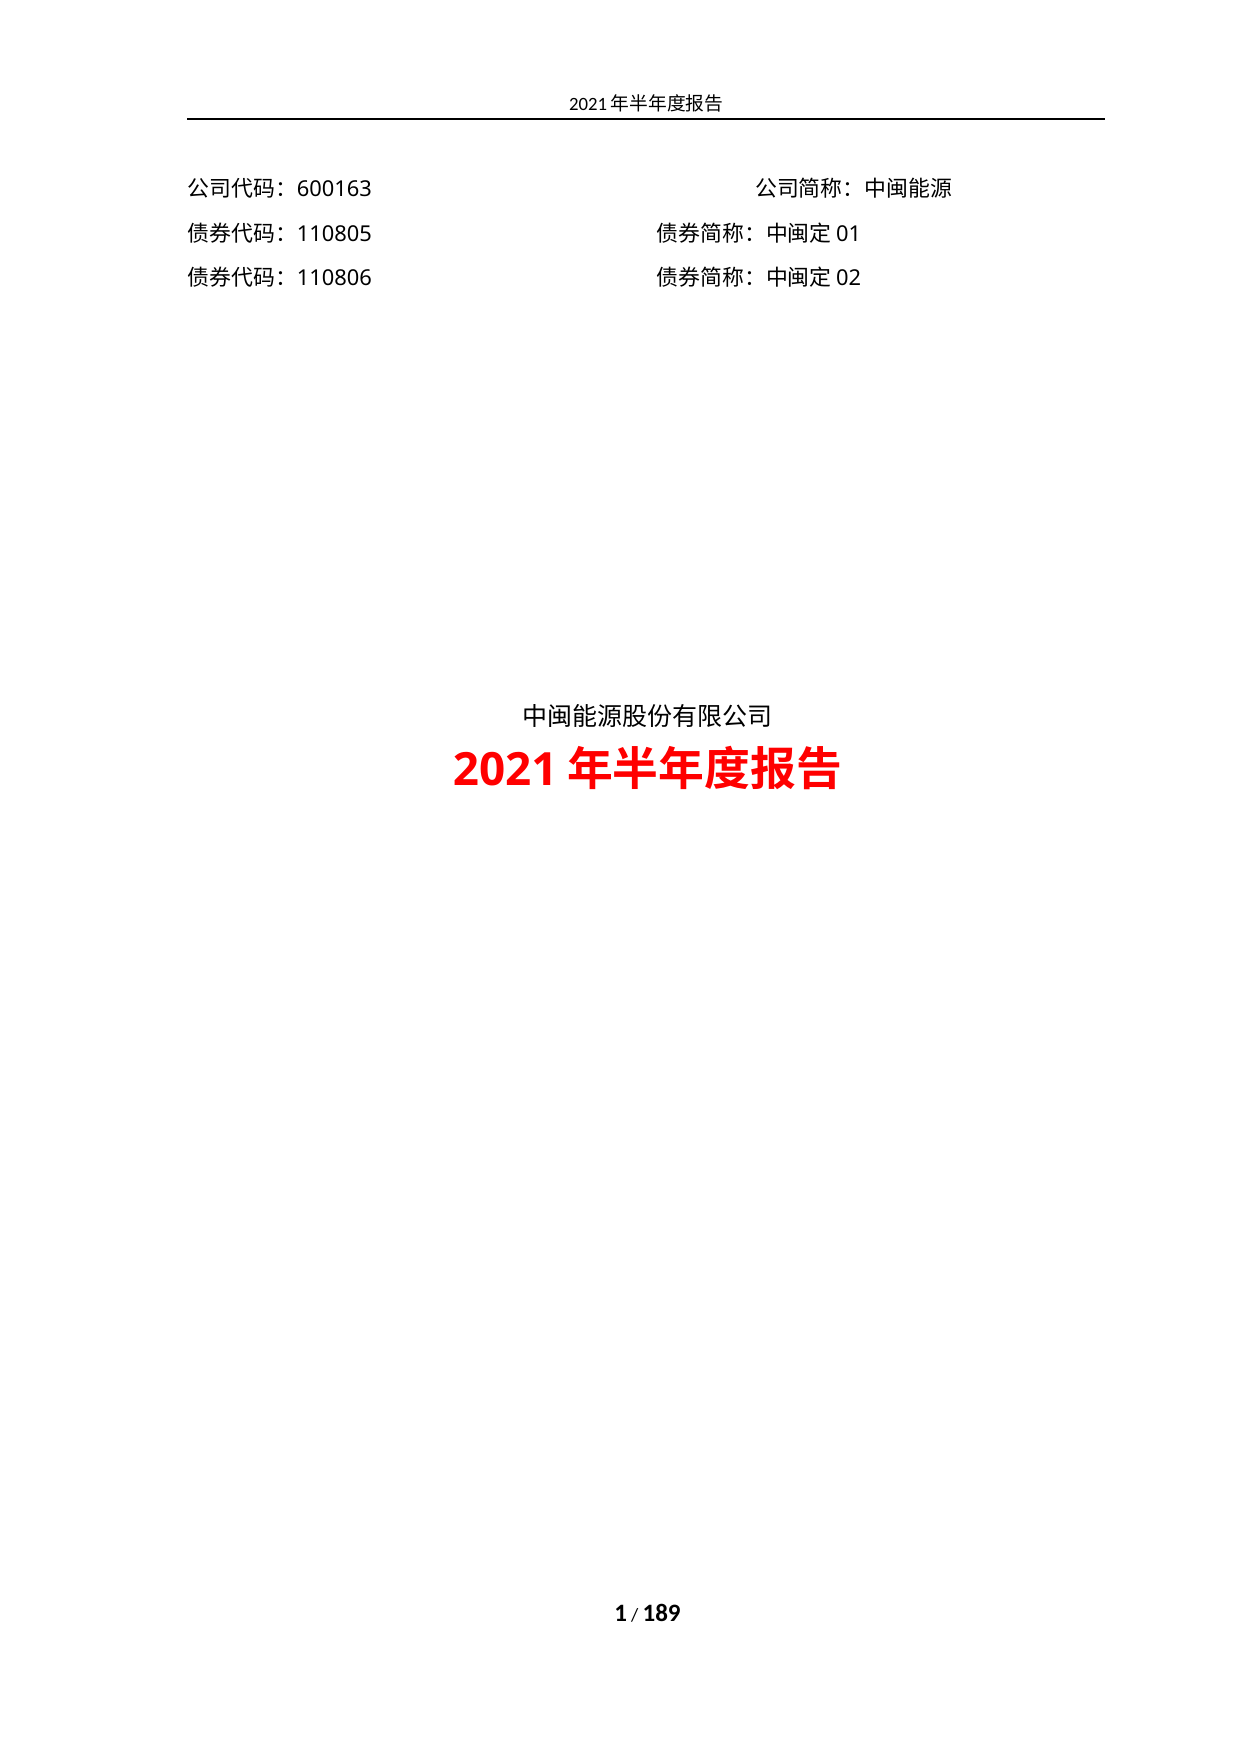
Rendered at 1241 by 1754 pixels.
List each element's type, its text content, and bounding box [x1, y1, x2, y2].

text 公司代码： 公司简称： [187, 171, 1107, 203]
text 债券代码：110806 债券简称：中闽定02 [187, 260, 1107, 292]
text 债券代码：110805 债券简称：中闽定01 [187, 216, 1107, 247]
text 2021年半年度报告 [187, 732, 1107, 799]
